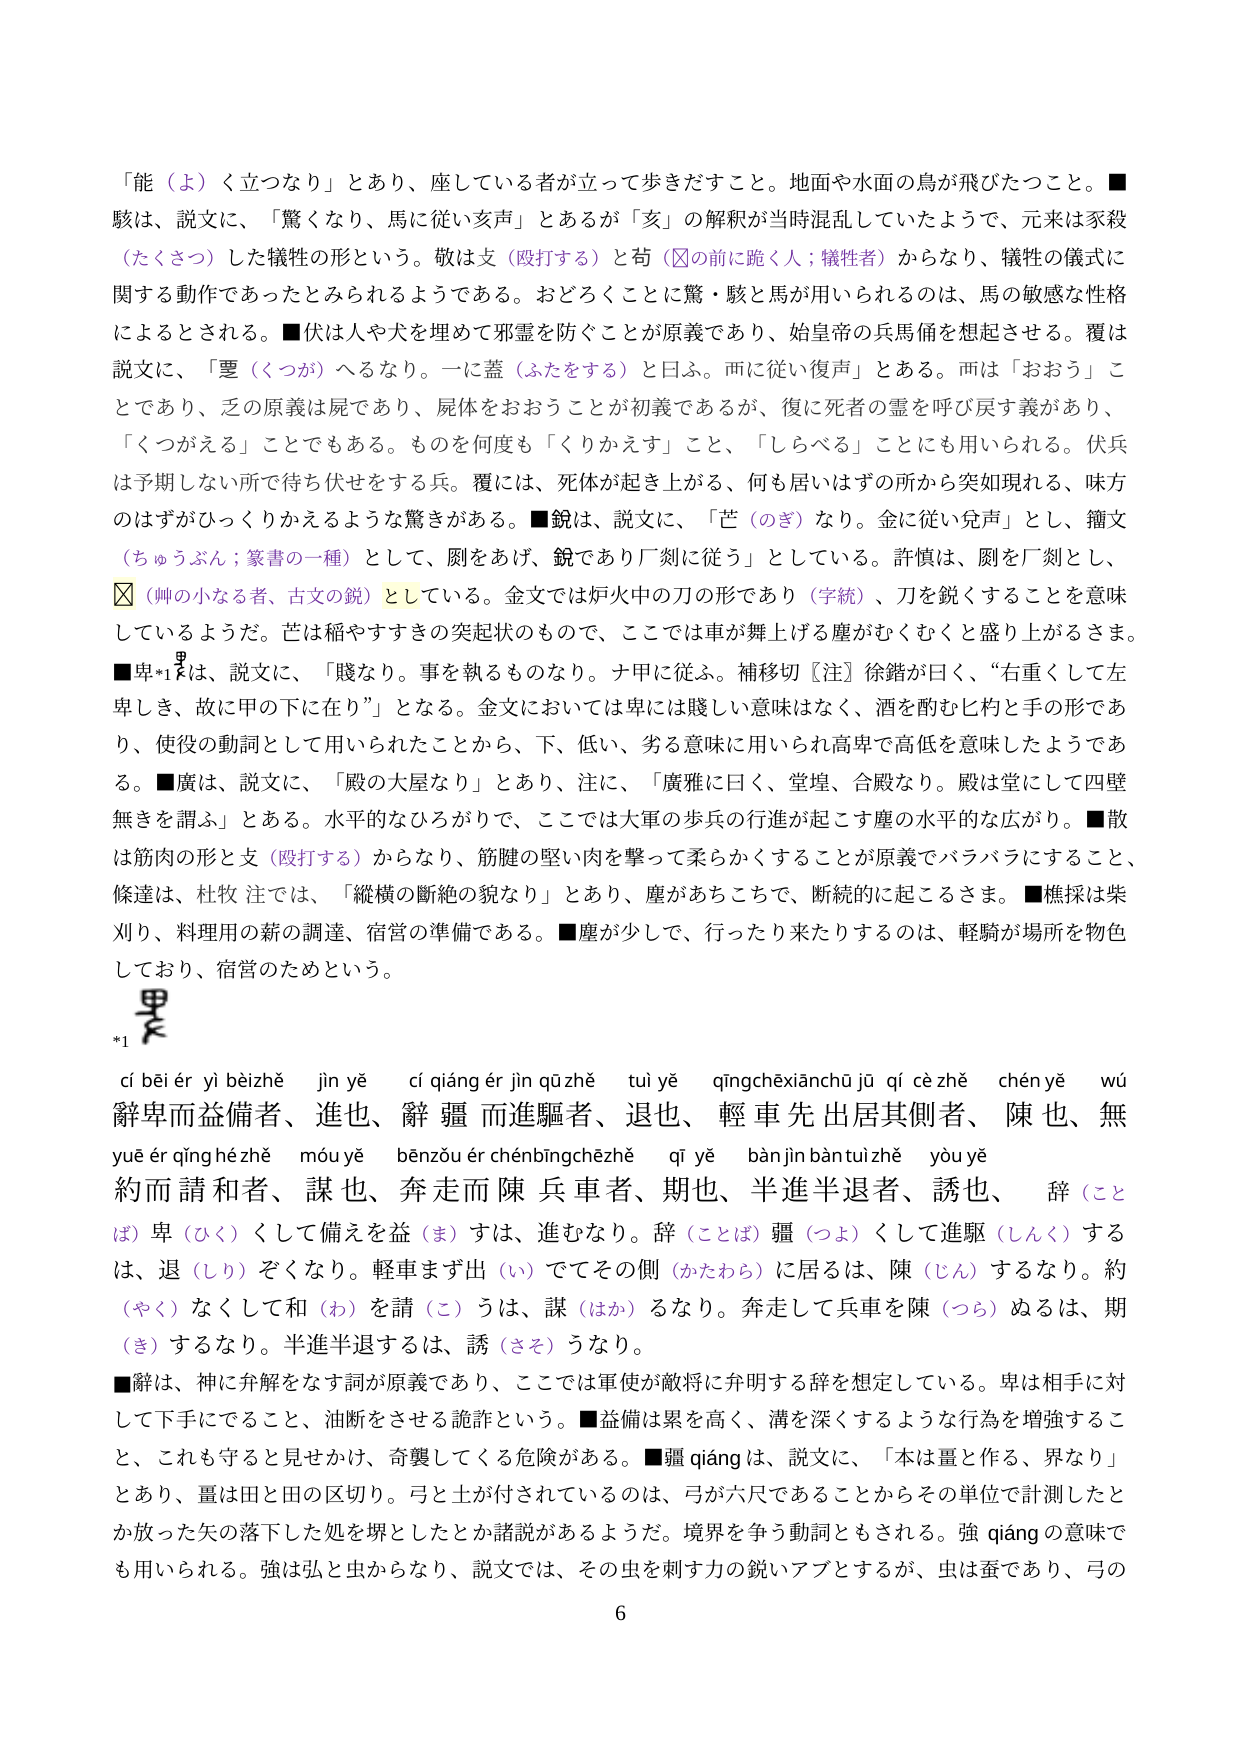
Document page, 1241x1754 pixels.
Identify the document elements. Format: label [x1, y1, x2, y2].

text [112, 163, 1128, 1588]
picture [171, 651, 187, 681]
picture [129, 987, 175, 1047]
